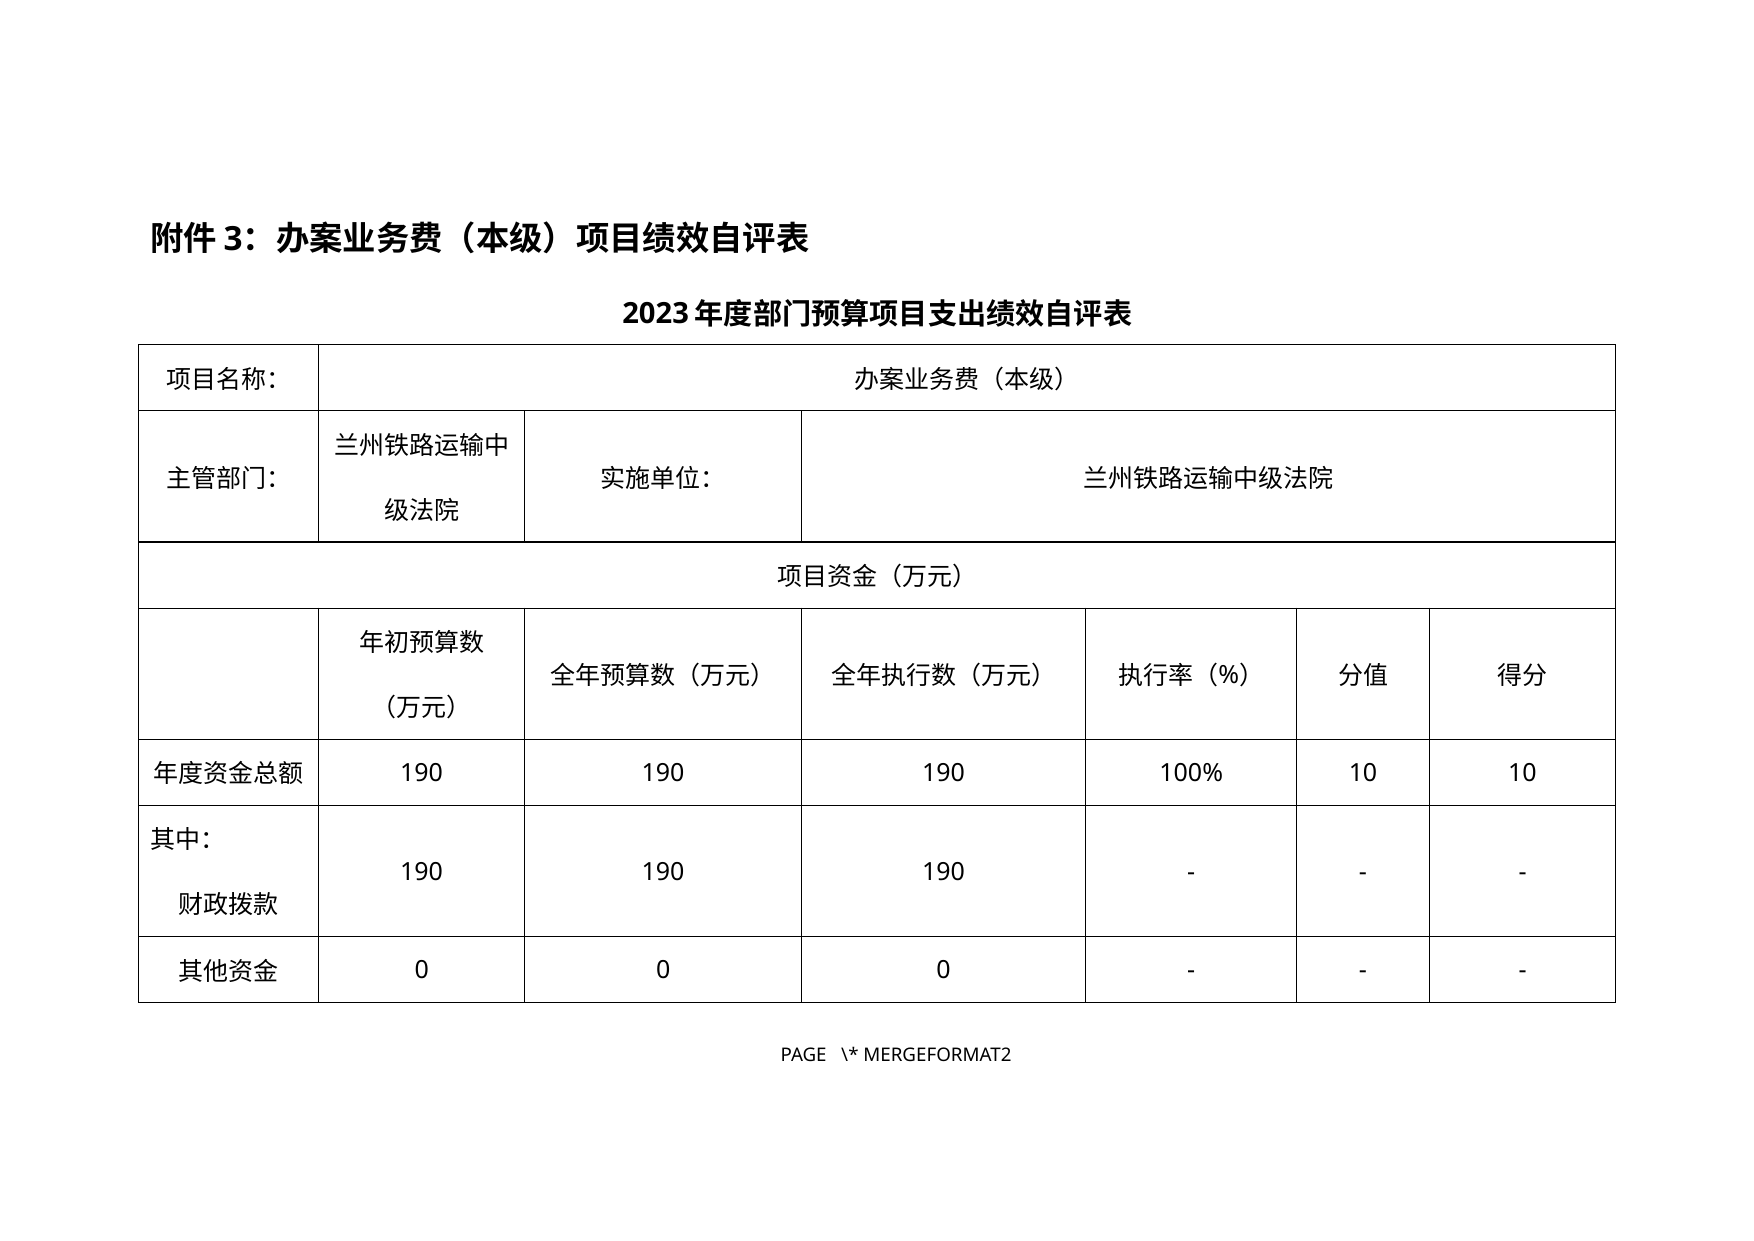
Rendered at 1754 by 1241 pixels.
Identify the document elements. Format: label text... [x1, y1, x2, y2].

table_cell 190 [802, 740, 1085, 804]
table_cell - [1086, 937, 1296, 1002]
table_cell 主管部门： [139, 411, 318, 541]
table_cell - [1086, 806, 1296, 936]
table_cell 年度资金总额 [139, 740, 318, 804]
table_cell 190 [319, 740, 524, 804]
subtitle 附件3：办案业务费（本级）项目绩效自评表 [150, 204, 1604, 269]
table_cell 190 [319, 806, 524, 936]
table_cell 得分 [1430, 609, 1615, 738]
table_cell 190 [525, 740, 801, 804]
table_cell - [1297, 937, 1429, 1002]
table_cell - [1430, 937, 1615, 1002]
table_cell 其他资金 [139, 937, 318, 1002]
table_cell 10 [1430, 740, 1615, 804]
table_cell 实施单位： [525, 411, 801, 541]
table_cell 全年预算数（万元） [525, 609, 801, 738]
table_cell 100% [1086, 740, 1296, 804]
table_cell 分值 [1297, 609, 1429, 738]
table_cell 全年执行数（万元） [802, 609, 1085, 738]
table_cell 项目资金（万元） [139, 543, 1615, 607]
table_cell [139, 609, 318, 738]
table_cell 10 [1297, 740, 1429, 804]
table_cell - [1430, 806, 1615, 936]
table_cell 执行率（%） [1086, 609, 1296, 738]
table_header 办案业务费（本级） [319, 345, 1615, 410]
table_cell 0 [802, 937, 1085, 1002]
table_cell 0 [525, 937, 801, 1002]
table_cell 190 [802, 806, 1085, 936]
table_header 项目名称： [139, 345, 318, 410]
text 2023年度部门预算项目支出绩效自评表 [150, 279, 1604, 344]
table_cell 年初预算数 （万元） [319, 609, 524, 738]
table_cell 190 [525, 806, 801, 936]
table_cell 兰州铁路运输中级法院 [802, 411, 1615, 541]
table_cell - [1297, 806, 1429, 936]
table_cell 0 [319, 937, 524, 1002]
table_cell 兰州铁路运输中级法院 [319, 411, 524, 541]
table_cell 其中： 财政拨款 [139, 806, 318, 936]
